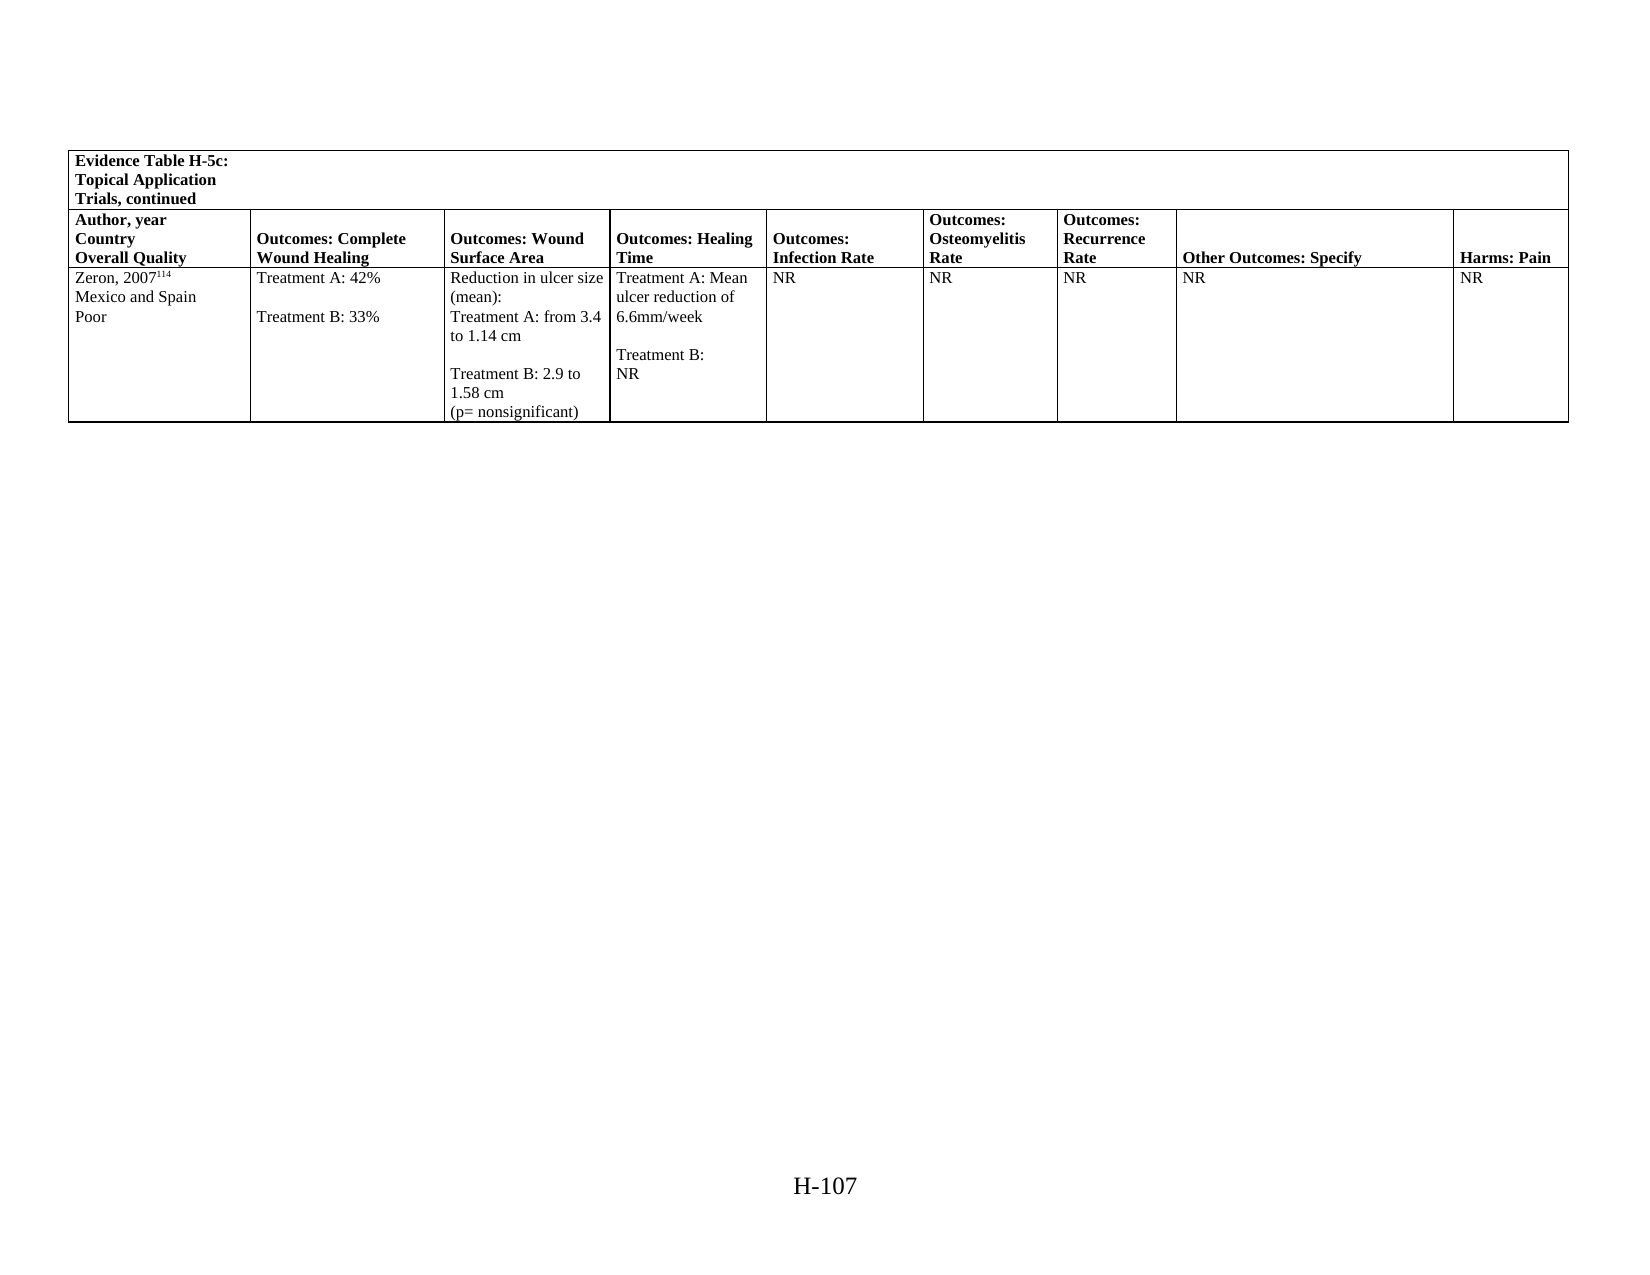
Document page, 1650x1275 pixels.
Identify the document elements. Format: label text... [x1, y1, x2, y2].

table_header Evidence Table H-5c: Topical Application Trials, continued [69, 151, 250, 208]
table_cell Harms: Pain [1454, 210, 1568, 267]
table_cell Outcomes: Recurrence Rate [1058, 210, 1176, 267]
table_cell NR [1058, 268, 1176, 421]
table_header [250, 151, 444, 208]
table_cell Outcomes: Wound Surface Area [445, 210, 609, 267]
table_cell NR [767, 268, 923, 421]
table_cell Treatment A: Mean ulcer reduction of 6.6mm/week Treatment B: NR [611, 268, 766, 421]
table_cell Outcomes: Complete Wound Healing [251, 210, 444, 267]
table_cell Other Outcomes: Specify [1177, 210, 1453, 267]
table_cell Outcomes: Osteomyelitis Rate [924, 210, 1057, 267]
table_cell NR [924, 268, 1057, 421]
table_header [1057, 151, 1176, 208]
table_cell Outcomes: Healing Time [611, 210, 766, 267]
table_cell Reduction in ulcer size (mean): Treatment A: from 3.4 to 1.14 cm Treatment B: 2.9 to 1.58 cm (p= nonsignificant) [445, 268, 609, 421]
table_cell Zeron, 2007114 Mexico and Spain Poor [69, 268, 250, 421]
table_header [923, 151, 1057, 208]
table_cell NR [1454, 268, 1568, 421]
table_header [767, 151, 923, 208]
table_cell Author, year Country Overall Quality [69, 210, 250, 267]
table_header [444, 151, 610, 208]
table_header [610, 151, 767, 208]
table_cell NR [1177, 268, 1453, 421]
table_cell Treatment A: 42% Treatment B: 33% [251, 268, 444, 421]
table_cell Outcomes: Infection Rate [767, 210, 923, 267]
table_header [1454, 151, 1568, 208]
table_header [1176, 151, 1454, 208]
